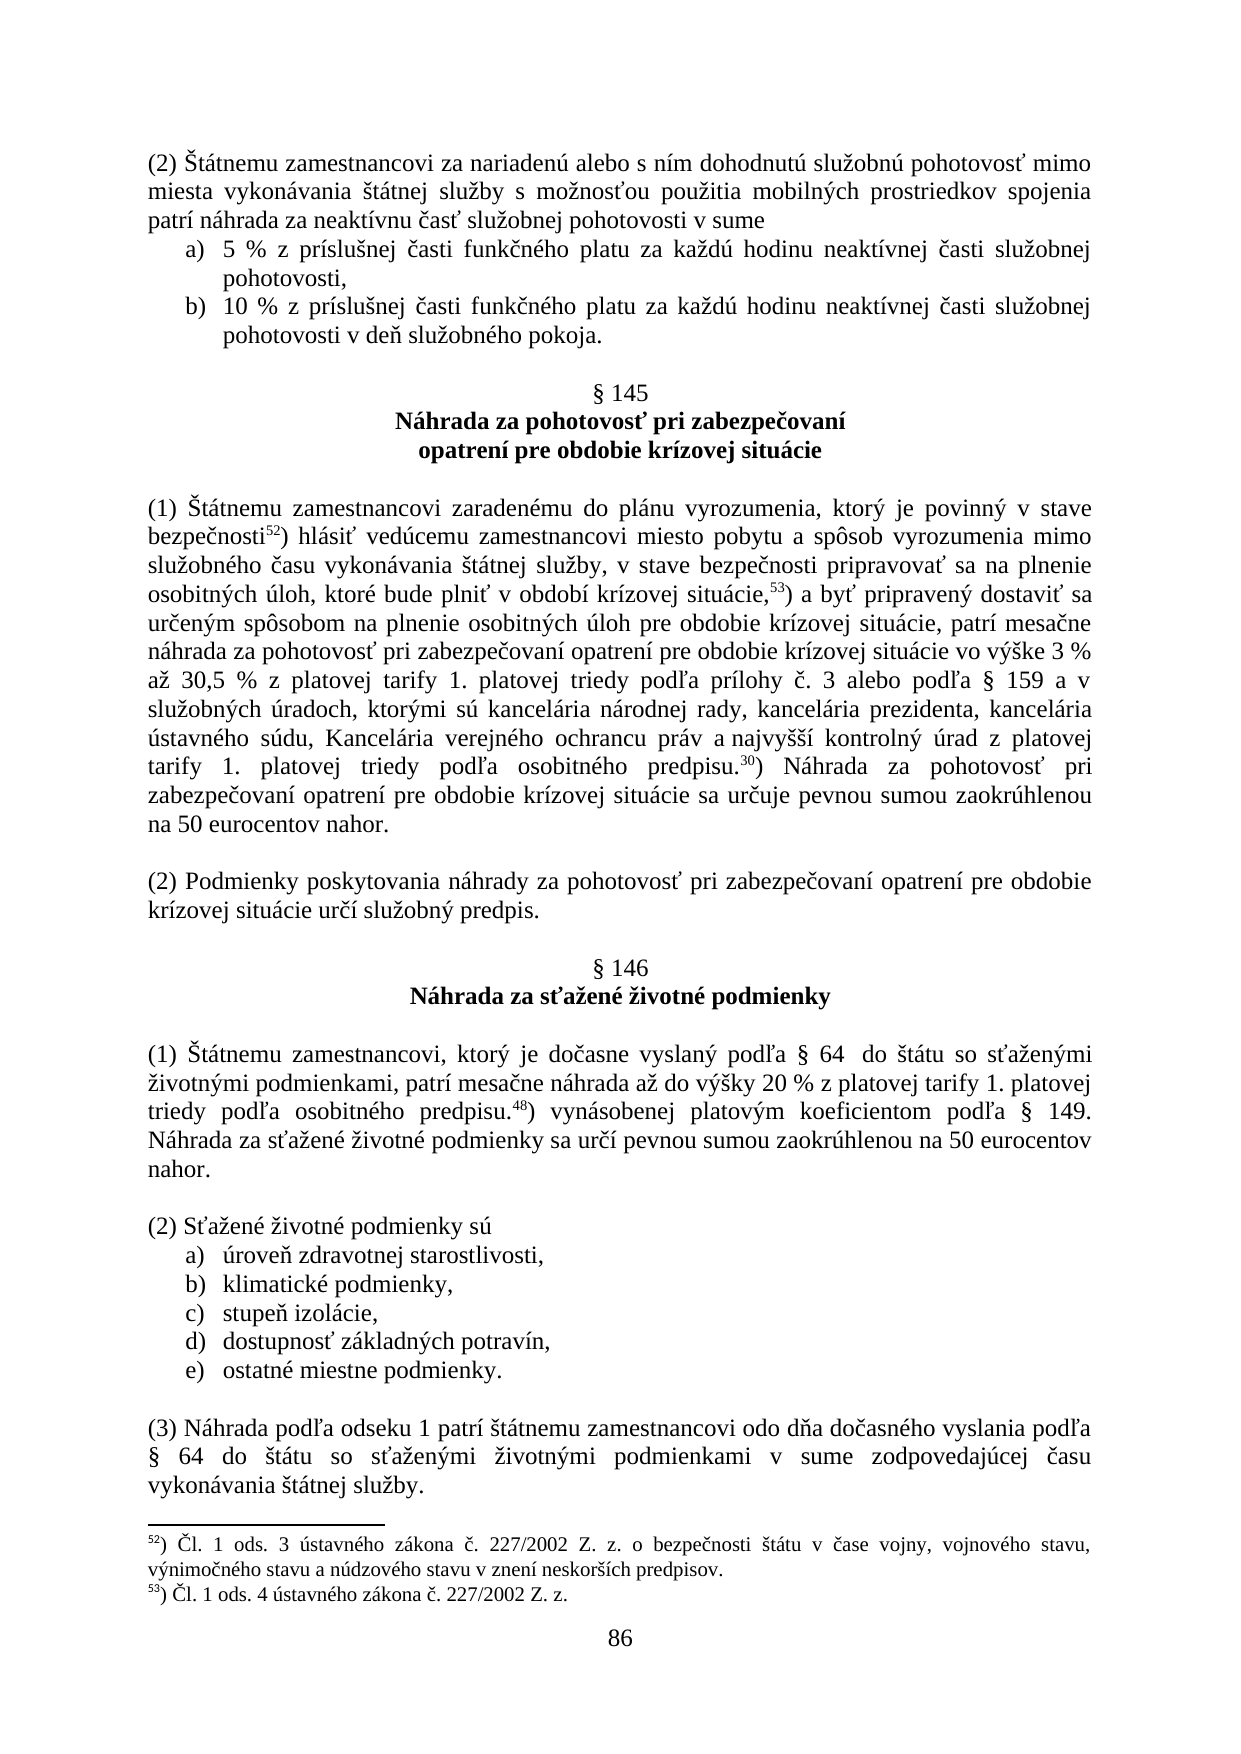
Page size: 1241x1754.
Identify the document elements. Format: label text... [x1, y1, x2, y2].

text § 145 Náhrada za pohotovosť pri zabezpečovaní opatrení pre obdobie krízovej situácie [148, 378, 1092, 464]
text (2) Sťažené životné podmienky sú [148, 1211, 1092, 1240]
text (1) Štátnemu zamestnancovi, ktorý je dočasne vyslaný podľa § 64 do štátu so sťaženými životnými podmienkami, patrí mesačne náhrada až do výšky 20 % z platovej tarify 1. platovej triedy podľa osobitného predpisu.48) vynásobenej platovým koeficientom podľa § 149. Náhrada za sťažené životné podmienky sa určí pevnou sumou zaokrúhlenou na 50 eurocentov nahor. [148, 1039, 1092, 1183]
list 10 % z príslušnej časti funkčného platu za každú hodinu neaktívnej časti služobnej pohotovosti v deň služobného pokoja. [185, 291, 1092, 349]
list stupeň izolácie, [185, 1298, 1092, 1326]
list ostatné miestne podmienky. [185, 1355, 1092, 1384]
text (2) Podmienky poskytovania náhrady za pohotovosť pri zabezpečovaní opatrení pre obdobie krízovej situácie určí služobný predpis. [148, 866, 1092, 924]
list dostupnosť základných potravín, [185, 1326, 1092, 1355]
text (1) Štátnemu zamestnancovi zaradenému do plánu vyrozumenia, ktorý je povinný v stave bezpečnosti) hlásiť vedúcemu zamestnancovi miesto pobytu a spôsob vyrozumenia mimo služobného času vykonávania štátnej služby, v stave bezpečnosti pripravovať sa na plnenie osobitných úloh, ktoré bude plniť v období krízovej situácie,) a byť pripravený dostaviť sa určeným spôsobom na plnenie osobitných úloh pre obdobie krízovej situácie, patrí mesačne náhrada za pohotovosť pri zabezpečovaní opatrení pre obdobie krízovej situácie vo výške 3 % až 30,5 % z platovej tarify 1. platovej triedy podľa prílohy č. 3 alebo podľa § 159 a v služobných úradoch, ktorými sú kancelária národnej rady, kancelária prezidenta, kancelária ústavného súdu, Kancelária verejného ochrancu práv a najvyšší kontrolný úrad z platovej tarify 1. platovej triedy podľa osobitného predpisu.30) Náhrada za pohotovosť pri zabezpečovaní opatrení pre obdobie krízovej situácie sa určuje pevnou sumou zaokrúhlenou na 50 eurocentov nahor. [148, 464, 1092, 838]
list klimatické podmienky, [185, 1269, 1092, 1298]
text (2) Štátnemu zamestnancovi za nariadenú alebo s ním dohodnutú služobnú pohotovosť mimo miesta vykonávania štátnej služby s možnosťou použitia mobilných prostriedkov spojenia patrí náhrada za neaktívnu časť služobnej pohotovosti v sume [148, 148, 1092, 234]
text (3) Náhrada podľa odseku 1 patrí štátnemu zamestnancovi odo dňa dočasného vyslania podľa § 64 do štátu so sťaženými životnými podmienkami v sume zodpovedajúcej času vykonávania štátnej služby. [148, 1413, 1092, 1499]
list úroveň zdravotnej starostlivosti, [185, 1240, 1092, 1269]
list 5 % z príslušnej časti funkčného platu za každú hodinu neaktívnej časti služobnej pohotovosti, [185, 234, 1092, 291]
text § 146 Náhrada za sťažené životné podmienky [148, 953, 1092, 1010]
